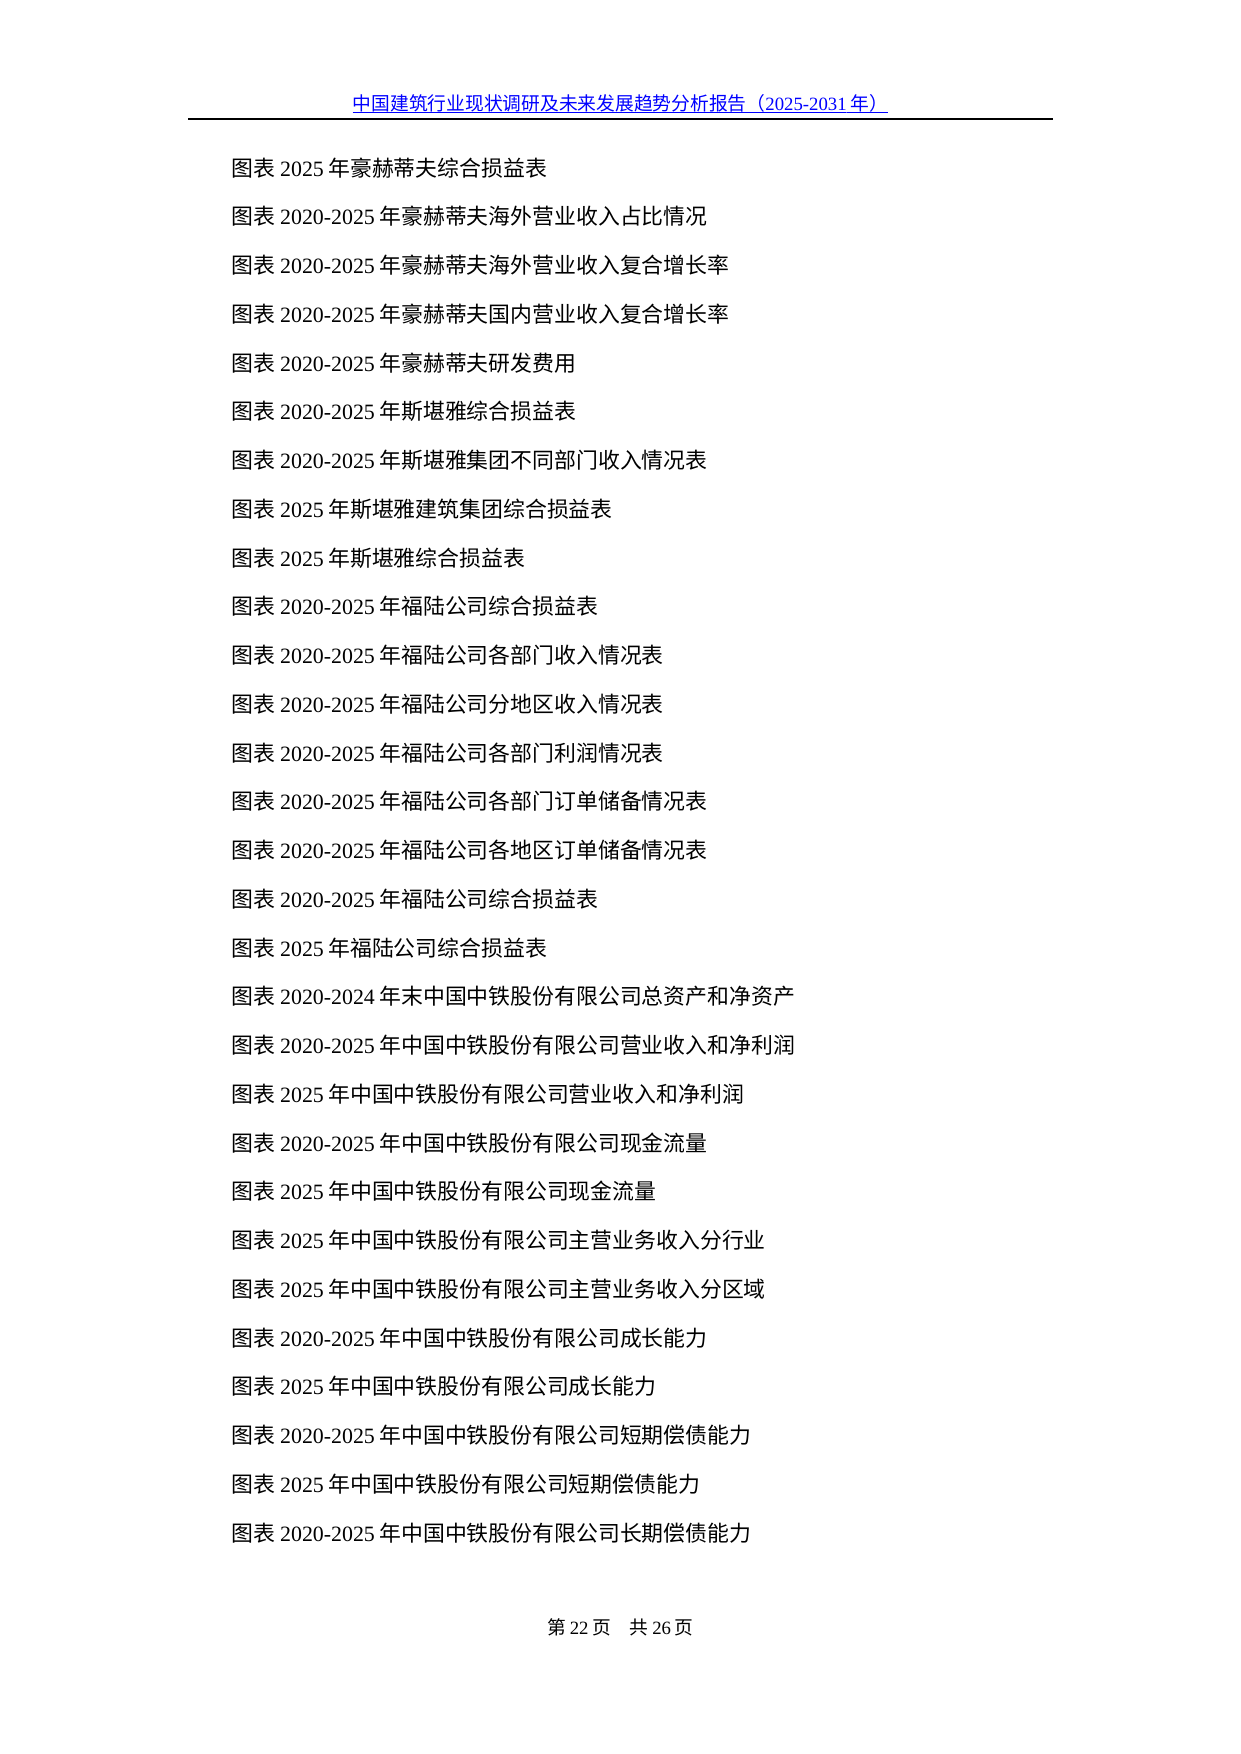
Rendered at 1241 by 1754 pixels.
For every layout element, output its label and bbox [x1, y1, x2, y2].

text [187, 150, 1053, 1548]
